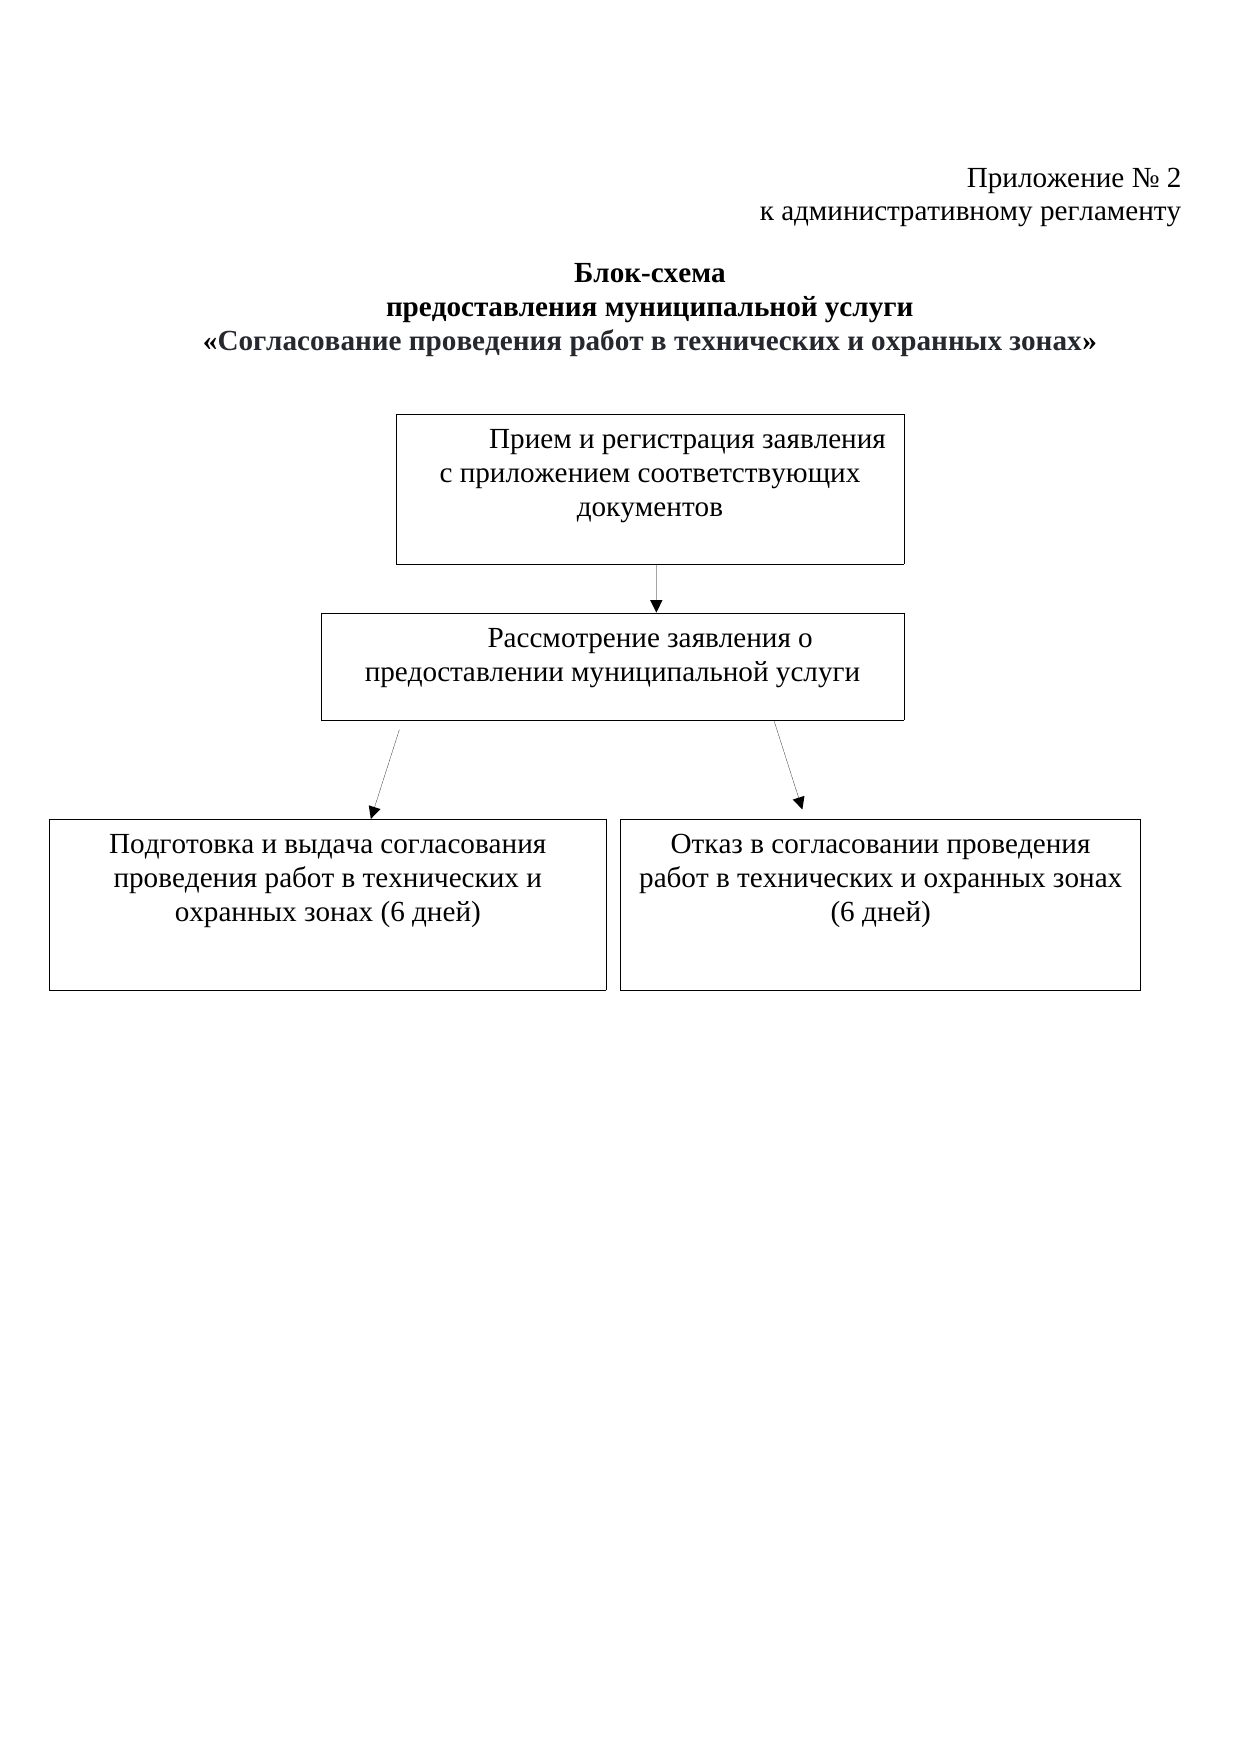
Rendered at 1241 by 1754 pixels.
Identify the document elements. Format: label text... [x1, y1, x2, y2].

text к административному регламенту [118, 193, 1181, 227]
subtitle «Согласование проведения работ в технических и охранных зонах» [118, 323, 1181, 356]
text Приложение № 2 [118, 160, 1181, 193]
subtitle Блок-схема предоставления муниципальной услуги [118, 256, 1181, 323]
